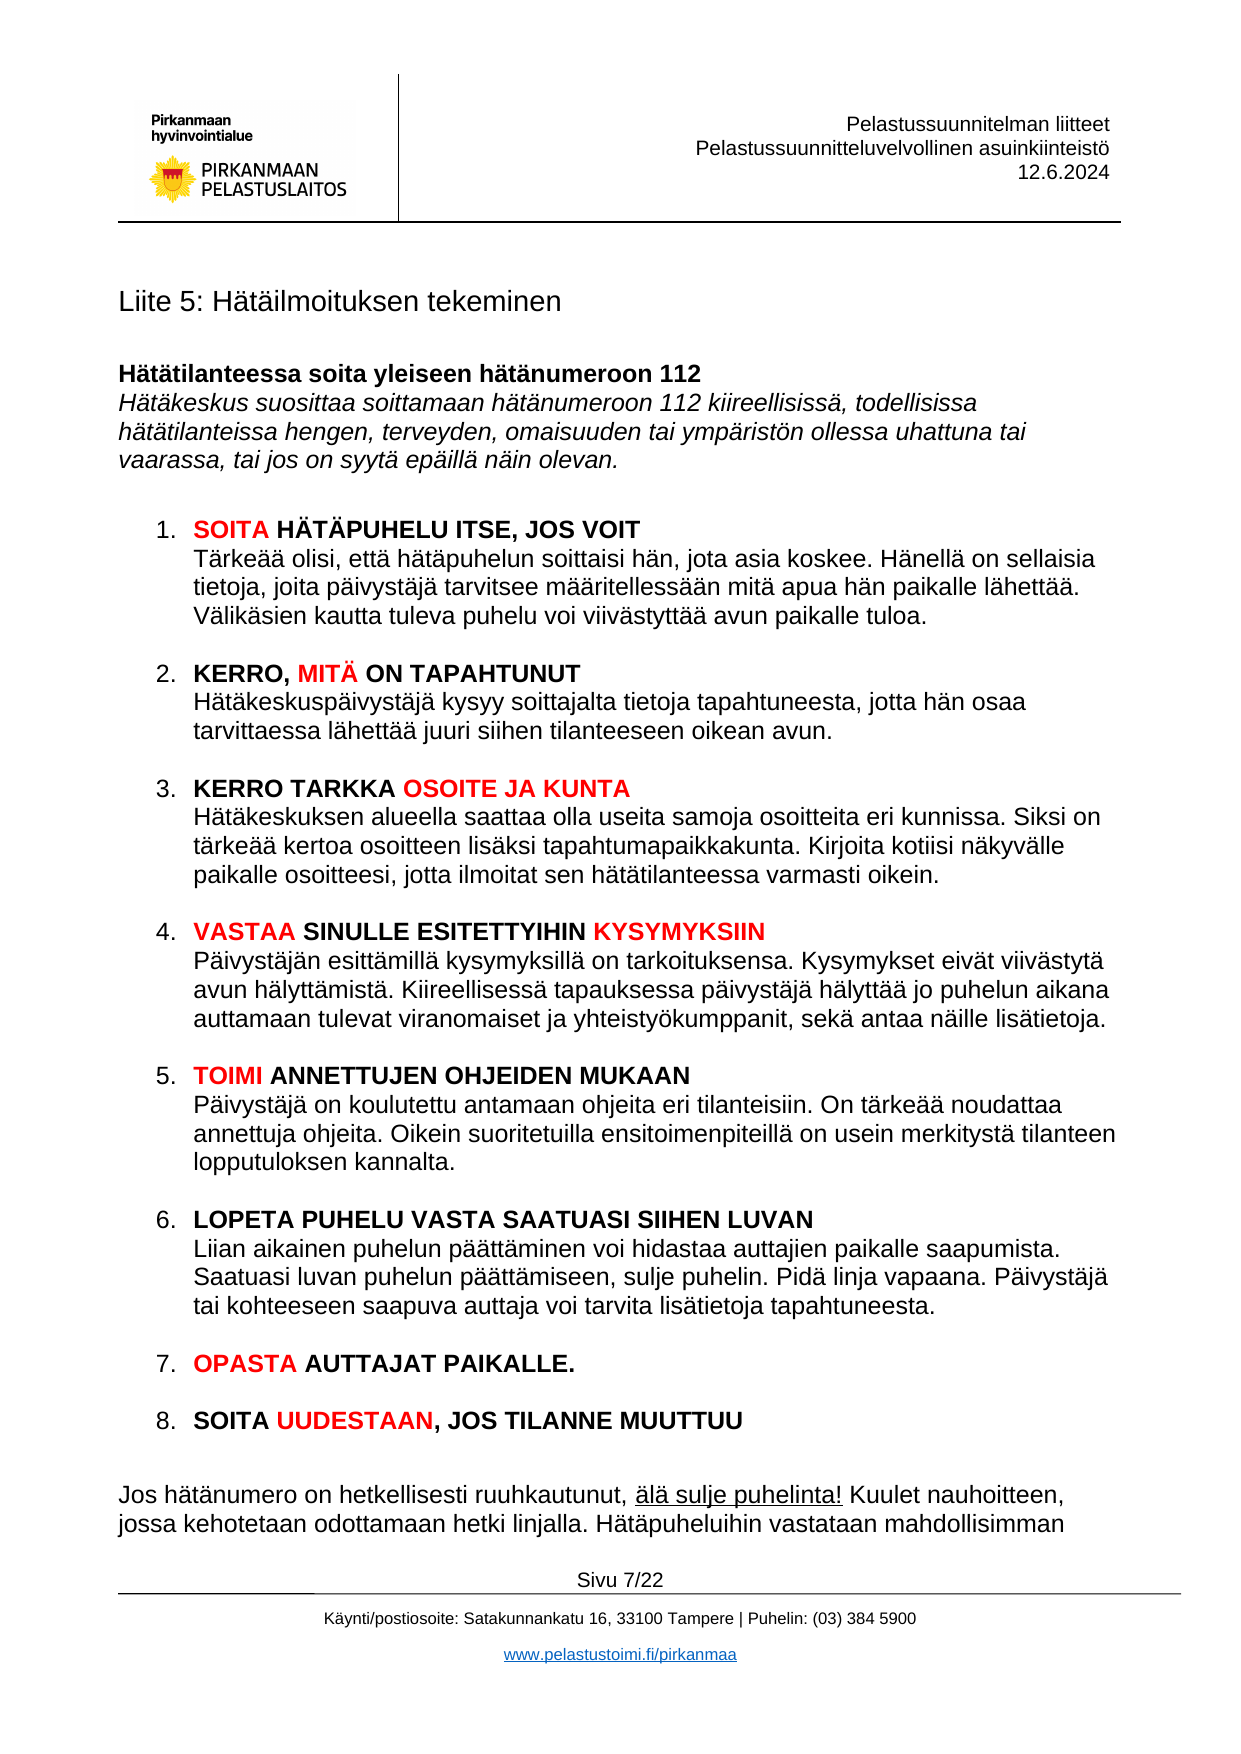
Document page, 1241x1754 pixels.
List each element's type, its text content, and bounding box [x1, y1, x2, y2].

list TOIMI ANNETTUJEN OHJEIDEN MUKAAN Päivystäjä on koulutettu antamaan ohjeita eri tilanteisiin. On tärkeää noudattaa annettuja ohjeita. Oikein suoritetuilla ensitoimenpiteillä on usein merkitystä tilanteen lopputuloksen kannalta. [156, 1061, 1122, 1176]
list SOITA HÄTÄPUHELU ITSE, JOS VOIT Tärkeää olisi, että hätäpuhelun soittaisi hän, jota asia koskee. Hänellä on sellaisia tietoja, joita päivystäjä tarvitsee määritellessään mitä apua hän paikalle lähettää. Välikäsien kautta tuleva puhelu voi viivästyttää avun paikalle tuloa. [156, 515, 1122, 630]
list LOPETA PUHELU VASTA SAATUASI SIIHEN LUVAN Liian aikainen puhelun päättäminen voi hidastaa auttajien paikalle saapumista. Saatuasi luvan puhelun päättämiseen, sulje puhelin. Pidä linja vapaana. Päivystäjä tai kohteeseen saapuva auttaja voi tarvita lisätietoja tapahtuneesta. [156, 1205, 1122, 1320]
list KERRO TARKKA OSOITE JA KUNTA Hätäkeskuksen alueella saattaa olla useita samoja osoitteita eri kunnissa. Siksi on tärkeää kertoa osoitteen lisäksi tapahtumapaikkakunta. Kirjoita kotiisi näkyvälle paikalle osoitteesi, jotta ilmoitat sen hätätilanteessa varmasti oikein. [156, 774, 1122, 889]
list OPASTA AUTTAJAT PAIKALLE. [156, 1349, 1122, 1377]
list VASTAA SINULLE ESITETTYIHIN KYSYMYKSIIN Päivystäjän esittämillä kysymyksillä on tarkoituksensa. Kysymykset eivät viivästytä avun hälyttämistä. Kiireellisessä tapauksessa päivystäjä hälyttää jo puhelun aikana auttamaan tulevat viranomaiset ja yhteistyökumppanit, sekä antaa näille lisätietoja. [156, 917, 1122, 1032]
text Hätätilanteessa soita yleiseen hätänumeroon 112 Hätäkeskus suosittaa soittamaan hätänumeroon 112 kiireellisissä, todellisissa hätätilanteissa hengen, terveyden, omaisuuden tai ympäristön ollessa uhattuna tai vaarassa, tai jos on syytä epäillä näin olevan. [118, 359, 1122, 498]
list KERRO, MITÄ ON TAPAHTUNUT Hätäkeskuspäivystäjä kysyy soittajalta tietoja tapahtuneesta, jotta hän osaa tarvittaessa lähettää juuri siihen tilanteeseen oikean avun. [156, 659, 1122, 745]
subtitle Liite 5: Hätäilmoituksen tekeminen [118, 284, 1122, 317]
picture [134, 100, 357, 216]
list Soita uudestaan, JOS tilanne muuttuu [156, 1406, 1122, 1435]
